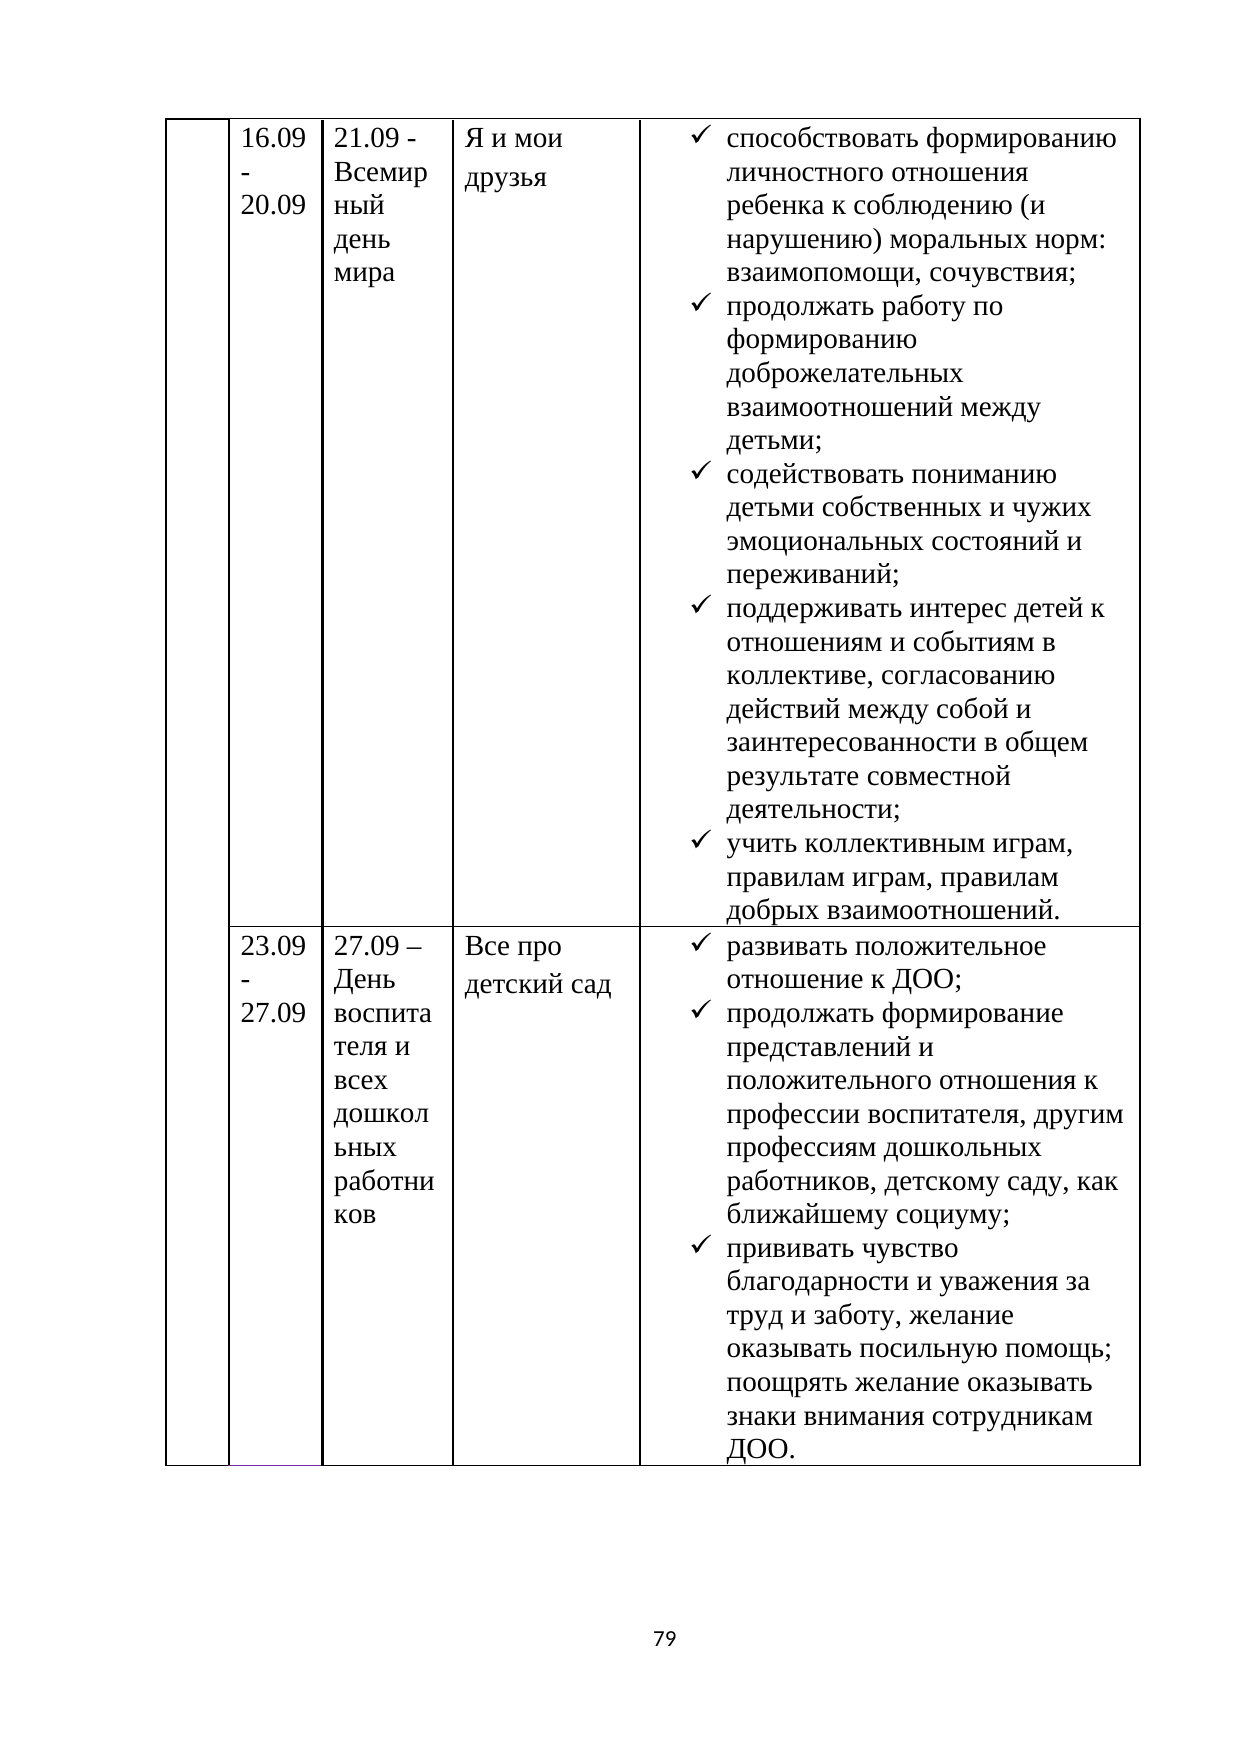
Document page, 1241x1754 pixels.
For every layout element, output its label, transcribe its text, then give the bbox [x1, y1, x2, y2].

table_cell Я и мои друзья [453, 119, 640, 926]
table_cell развивать положительное отношение к ДОО; продолжать формирование представлений и положительного отношения к профессии воспитателя, другим профессиям дошкольных работников, детскому саду, как ближайшему социуму; прививать чувство благодарности и уважения за труд и заботу, желание оказывать посильную помощь; поощрять желание оказывать знаки внимания сотрудникам ДОО. [641, 927, 1139, 1465]
table_cell способствовать формированию личностного отношения ребенка к соблюдению (и нарушению) моральных норм: взаимопомощи, сочувствия; продолжать работу по формированию доброжелательных взаимоотношений между детьми; содействовать пониманию детьми собственных и чужих эмоциональных состояний и переживаний; поддерживать интерес детей к отношениям и событиям в коллективе, согласованию действий между собой и заинтересованности в общем результате совместной деятельности; учить коллективным играм, правилам играм, правилам добрых взаимоотношений. [640, 119, 1139, 926]
table_cell 16.09-20.09 [230, 119, 322, 926]
table_cell 21.09 - Всемирный день мира [323, 119, 453, 926]
table_cell 27.09 – День воспитателя и всех дошкольных работников [324, 927, 452, 1465]
table_cell 23.09-27.09 [230, 927, 321, 1465]
table_cell Все про детский сад [454, 927, 639, 1465]
